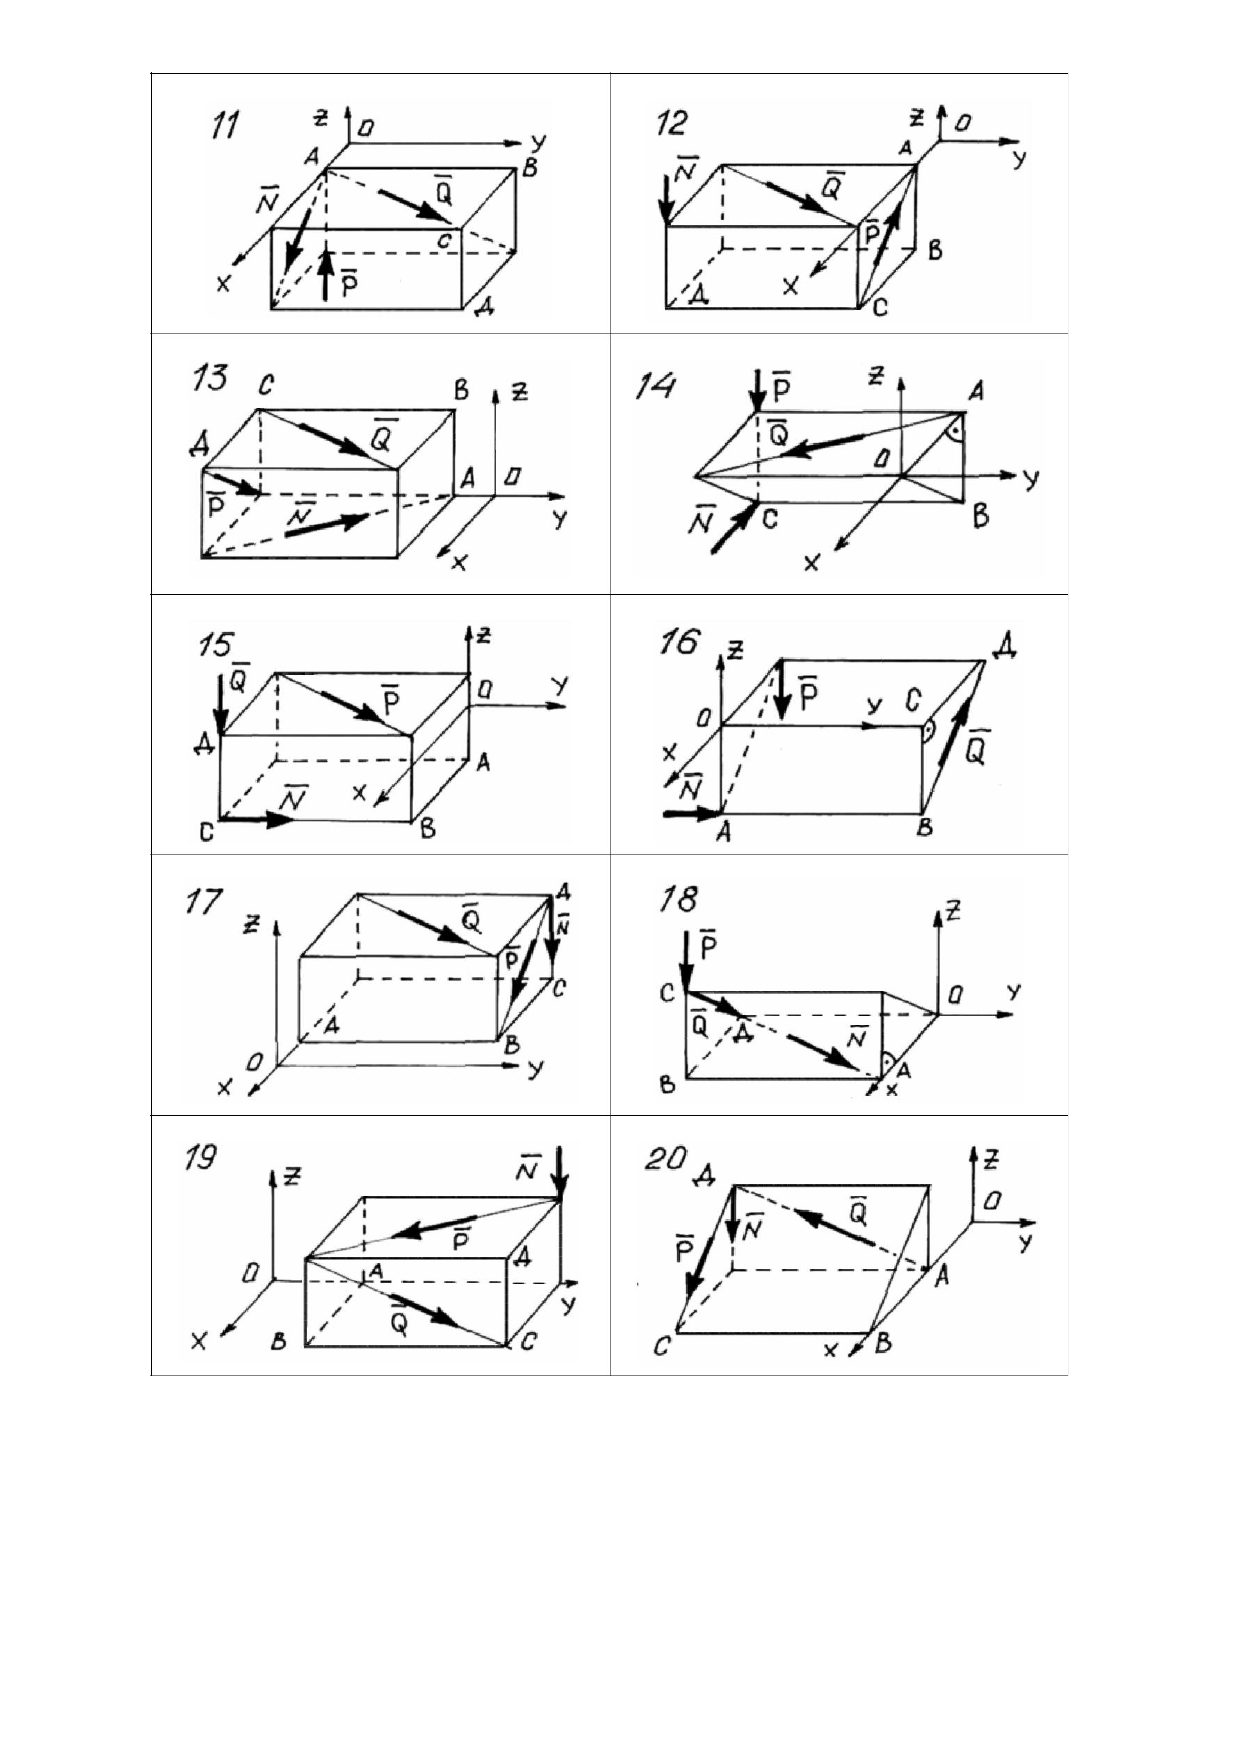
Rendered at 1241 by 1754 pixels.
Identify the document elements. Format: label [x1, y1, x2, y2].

picture [150, 72, 1069, 1376]
